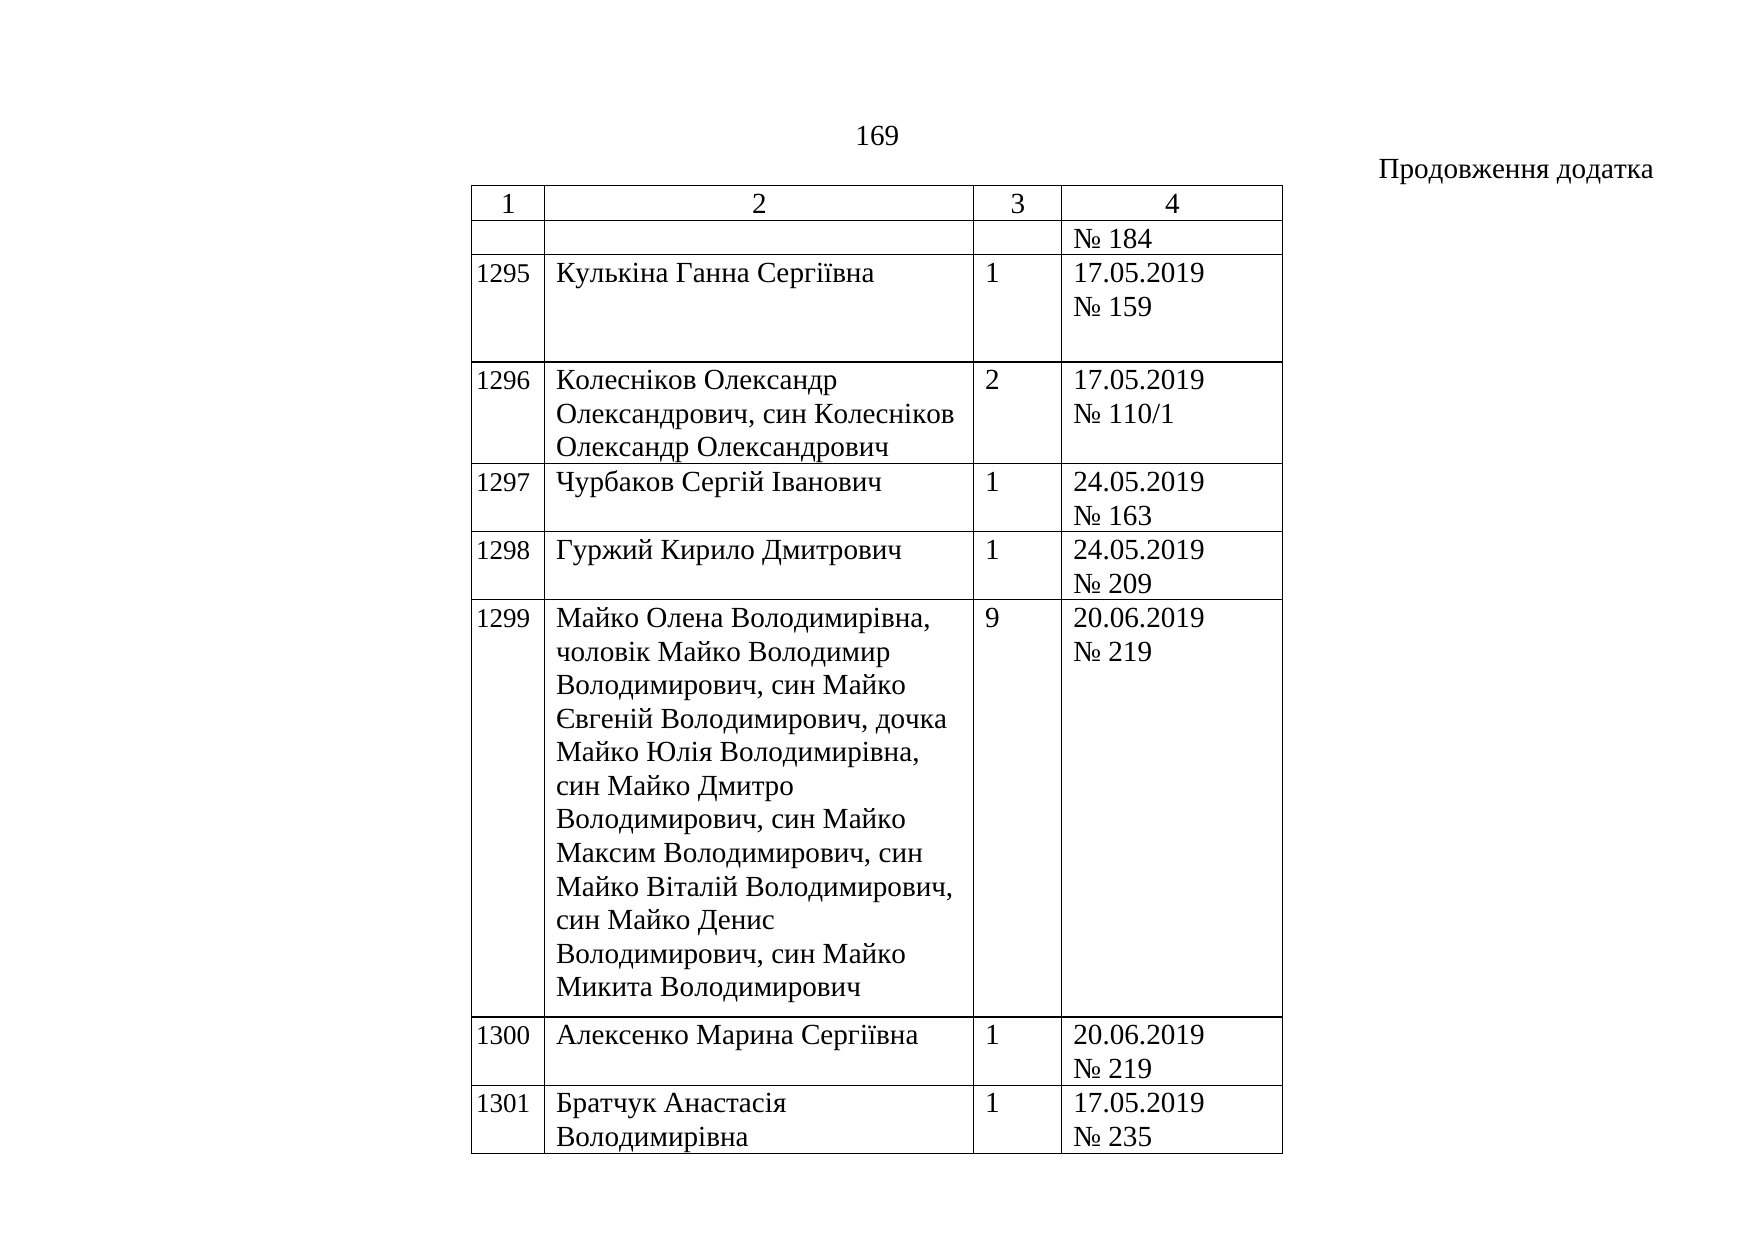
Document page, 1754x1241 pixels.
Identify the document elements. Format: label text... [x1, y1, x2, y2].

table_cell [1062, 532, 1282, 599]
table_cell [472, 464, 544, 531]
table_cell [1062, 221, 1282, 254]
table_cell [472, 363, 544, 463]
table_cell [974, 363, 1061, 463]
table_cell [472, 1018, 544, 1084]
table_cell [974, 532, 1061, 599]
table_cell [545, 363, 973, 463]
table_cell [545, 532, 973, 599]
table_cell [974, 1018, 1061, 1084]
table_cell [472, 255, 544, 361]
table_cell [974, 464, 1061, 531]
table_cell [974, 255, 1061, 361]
table_header 4 [1062, 186, 1282, 220]
table_header 3 [974, 186, 1061, 220]
table_header 1 [472, 186, 544, 220]
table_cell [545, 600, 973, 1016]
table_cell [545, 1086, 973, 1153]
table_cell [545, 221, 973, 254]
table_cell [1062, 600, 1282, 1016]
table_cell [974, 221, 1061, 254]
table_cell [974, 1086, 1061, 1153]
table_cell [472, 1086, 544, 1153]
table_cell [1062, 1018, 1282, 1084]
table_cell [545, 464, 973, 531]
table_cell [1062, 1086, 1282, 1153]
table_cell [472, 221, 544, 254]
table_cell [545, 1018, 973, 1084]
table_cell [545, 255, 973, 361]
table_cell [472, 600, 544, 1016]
table_header 2 [545, 186, 973, 220]
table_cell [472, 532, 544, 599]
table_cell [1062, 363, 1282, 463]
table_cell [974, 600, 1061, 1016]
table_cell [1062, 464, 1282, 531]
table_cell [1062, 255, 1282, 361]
